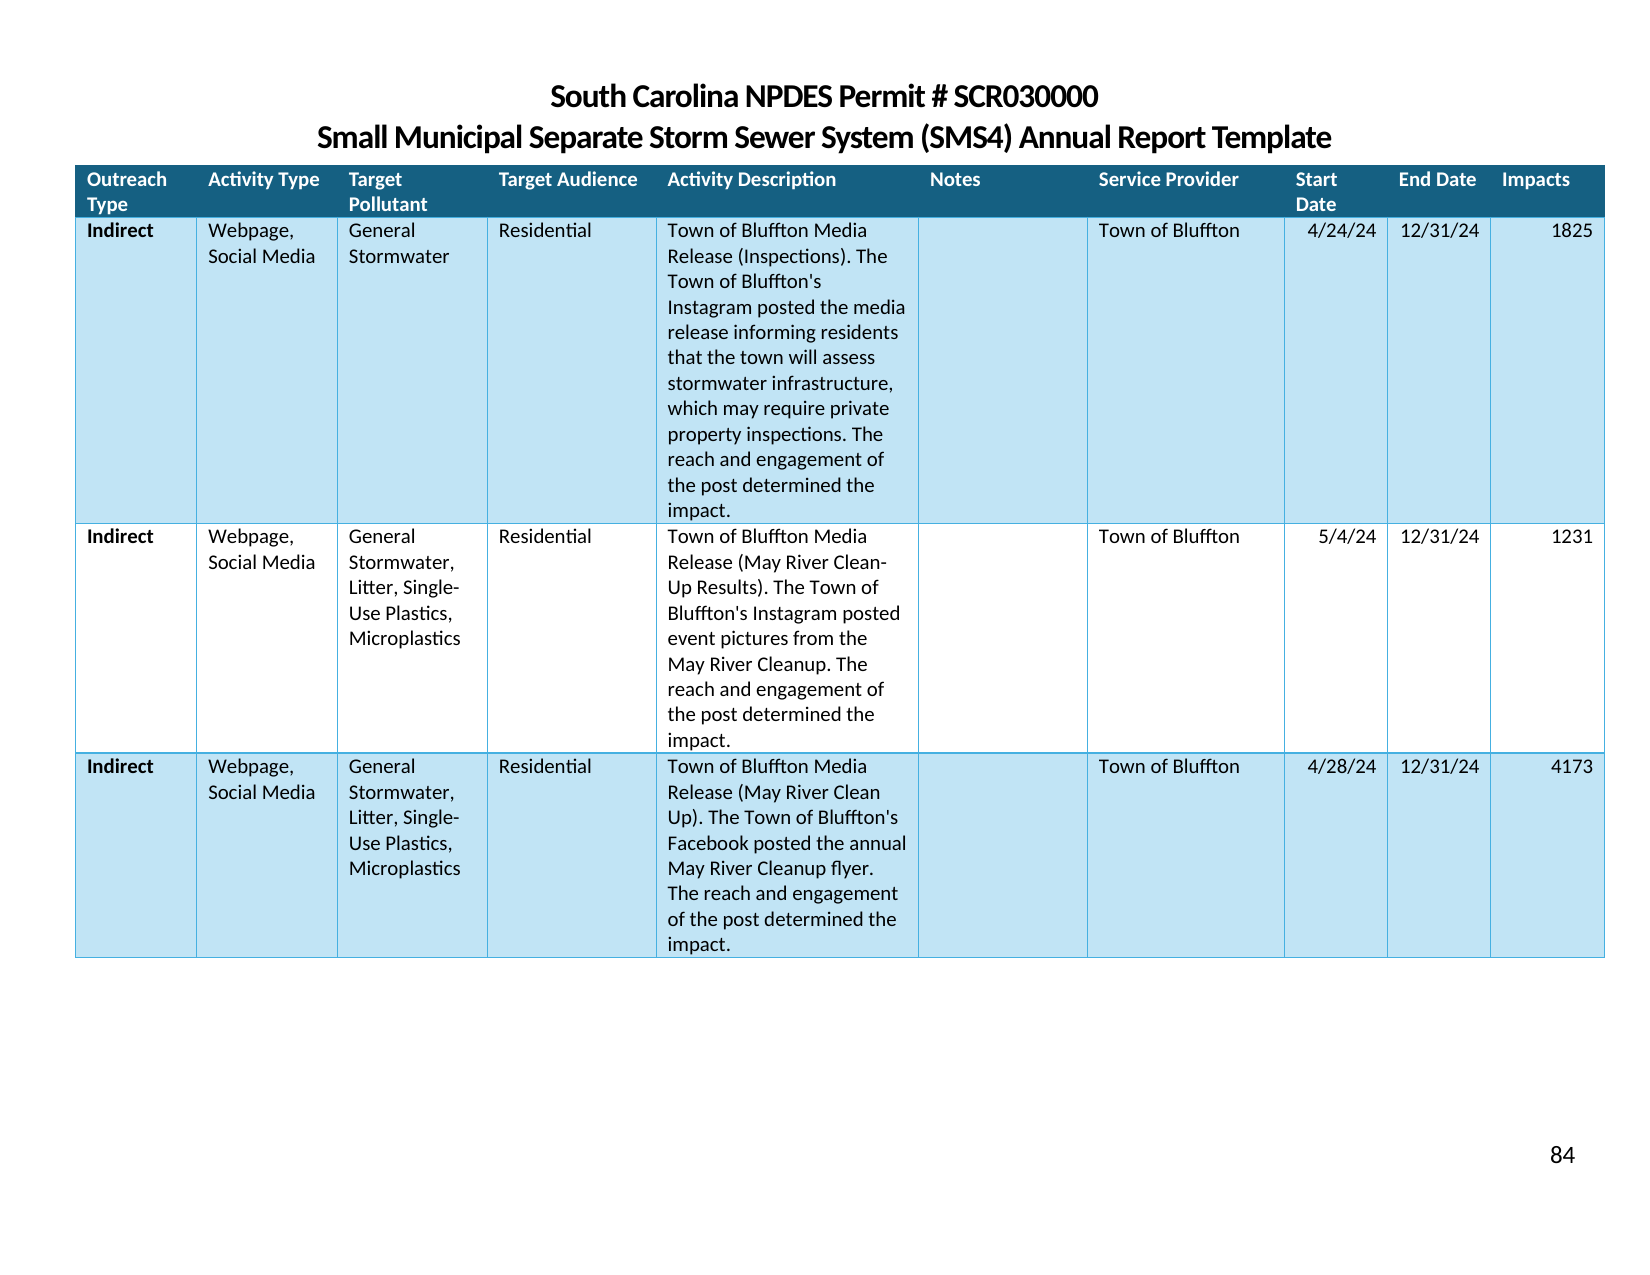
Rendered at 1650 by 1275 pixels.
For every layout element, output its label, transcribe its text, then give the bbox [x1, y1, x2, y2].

table_cell General Stormwater [338, 218, 487, 523]
table_cell Webpage, Social Media [197, 754, 337, 957]
table_cell 12/31/24 [1388, 218, 1490, 523]
table_header End Date [1388, 166, 1490, 217]
table_cell Town of Bluffton Media Release (May River Clean Up). The Town of Bluffton's Facebook posted the annual May River Cleanup flyer. The reach and engagement of the post determined the impact. [657, 754, 918, 957]
table_cell 1231 [1491, 524, 1604, 752]
table_cell [919, 524, 1087, 752]
table_cell 4173 [1491, 754, 1604, 957]
table_cell Town of Bluffton [1088, 218, 1284, 523]
table_cell 4/24/24 [1285, 218, 1387, 523]
table_cell Webpage, Social Media [197, 524, 337, 752]
table_cell Town of Bluffton Media Release (May River Clean-Up Results). The Town of Bluffton's Instagram posted event pictures from the May River Cleanup. The reach and engagement of the post determined the impact. [657, 524, 918, 752]
table_cell Indirect [76, 754, 196, 957]
table_cell Webpage, Social Media [197, 218, 337, 523]
table_cell Town of Bluffton [1088, 524, 1284, 752]
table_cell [338, 754, 487, 957]
table_header Target Pollutant [338, 166, 487, 217]
table_cell Indirect [76, 524, 196, 752]
table_cell 5/4/24 [1285, 524, 1387, 752]
table_header Impacts [1491, 166, 1604, 217]
table_cell Residential [488, 754, 656, 957]
table_cell Town of Bluffton Media Release (Inspections). The Town of Bluffton's Instagram posted the media release informing residents that the town will assess stormwater infrastructure, which may require private property inspections. The reach and engagement of the post determined the impact. [657, 218, 918, 523]
table_cell Indirect [76, 218, 196, 523]
table_header Notes [919, 166, 1087, 217]
table_cell Town of Bluffton [1088, 754, 1284, 957]
table_header Service Provider [1088, 166, 1284, 217]
table_header Start Date [1285, 166, 1387, 217]
table_cell 12/31/24 [1388, 524, 1490, 752]
table_cell Residential [488, 218, 656, 523]
table_cell General Stormwater, Litter, Single-Use Plastics, Microplastics [338, 524, 487, 752]
table_header Activity Type [197, 166, 337, 217]
table_header Activity Description [657, 166, 918, 217]
table_header Outreach Type [76, 166, 196, 217]
table_cell [919, 218, 1087, 523]
table_header Target Audience [488, 166, 656, 217]
table_cell 12/31/24 [1388, 754, 1490, 957]
table_cell 4/28/24 [1285, 754, 1387, 957]
table_cell 1825 [1491, 218, 1604, 523]
table_cell Residential [488, 524, 656, 752]
table_cell [919, 754, 1087, 957]
